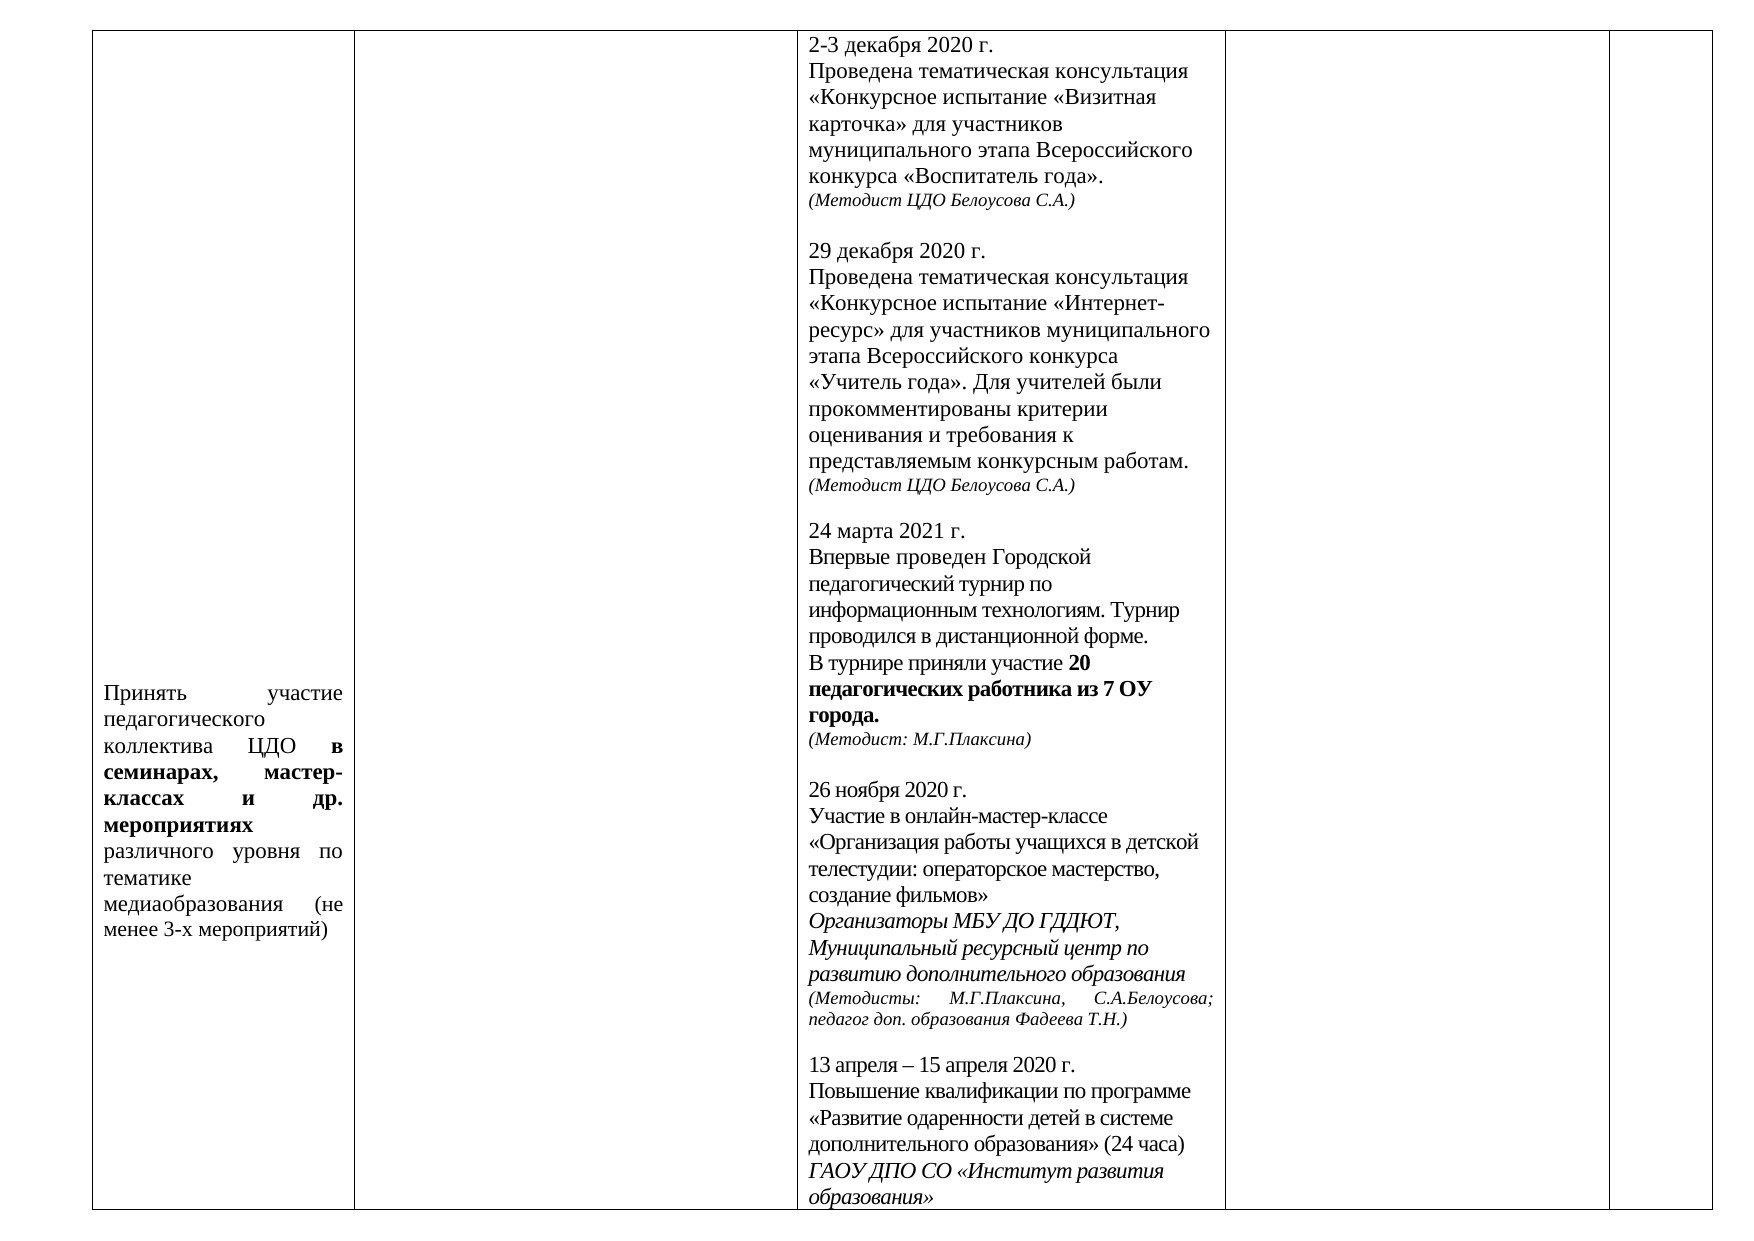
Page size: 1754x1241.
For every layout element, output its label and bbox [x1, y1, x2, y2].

table_cell [1610, 31, 1712, 1209]
table_cell [1226, 31, 1609, 1209]
table_cell [355, 31, 797, 1209]
table_cell [798, 31, 1225, 1209]
table_cell [93, 31, 354, 1209]
